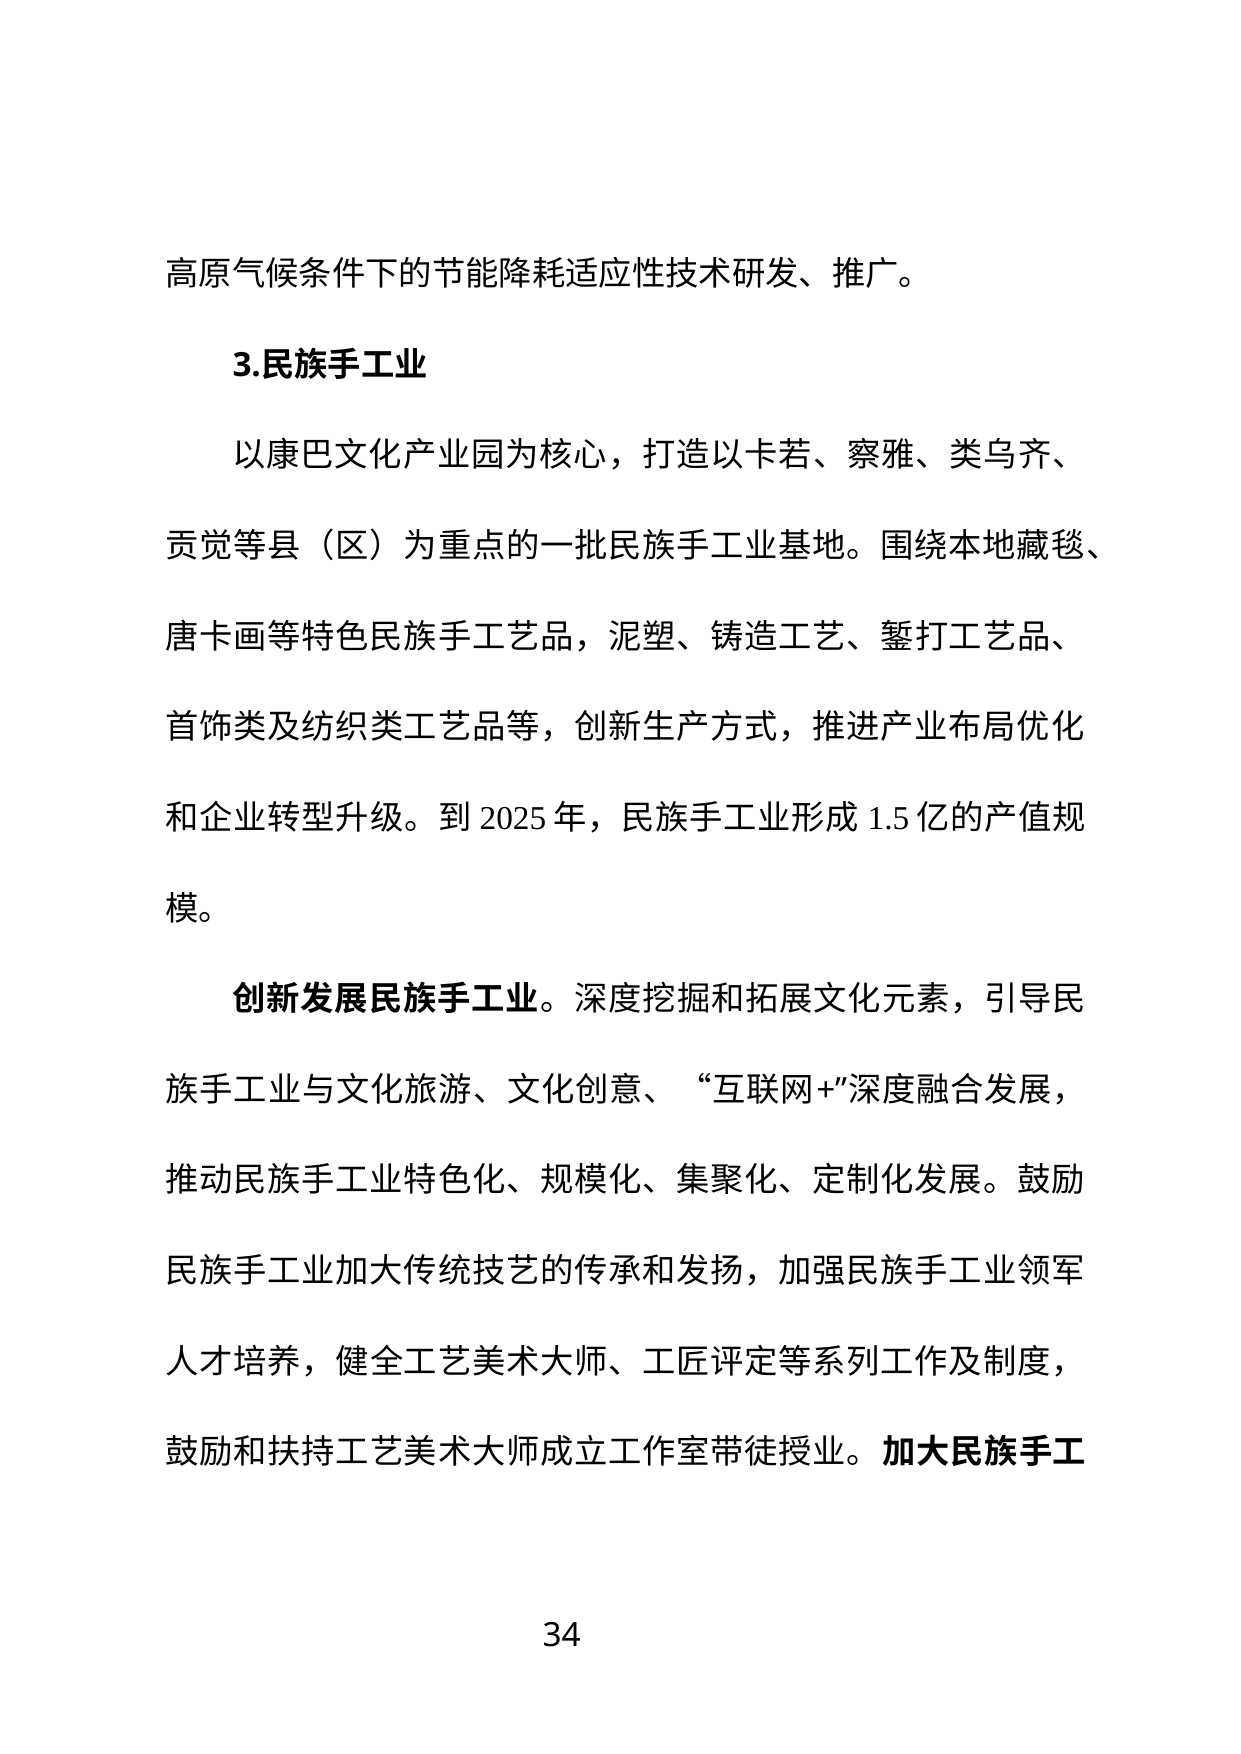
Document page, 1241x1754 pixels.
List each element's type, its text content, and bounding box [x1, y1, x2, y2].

subtitle 3.民族手工业 [165, 316, 1087, 407]
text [165, 226, 1087, 316]
text 以康巴文化产业园为核心，打造以卡若、察雅、类乌齐、贡觉等县（区）为重点的一批民族手工业基地。围绕本地藏毯、唐卡画等特色民族手工艺品，泥塑、铸造工艺、錾打工艺品、首饰类及纺织类工艺品等，创新生产方式，推进产业布局优化和企业转型升级。到2025年，民族手工业形成1.5亿的产值规模。 [165, 407, 1087, 951]
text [165, 951, 1087, 1494]
